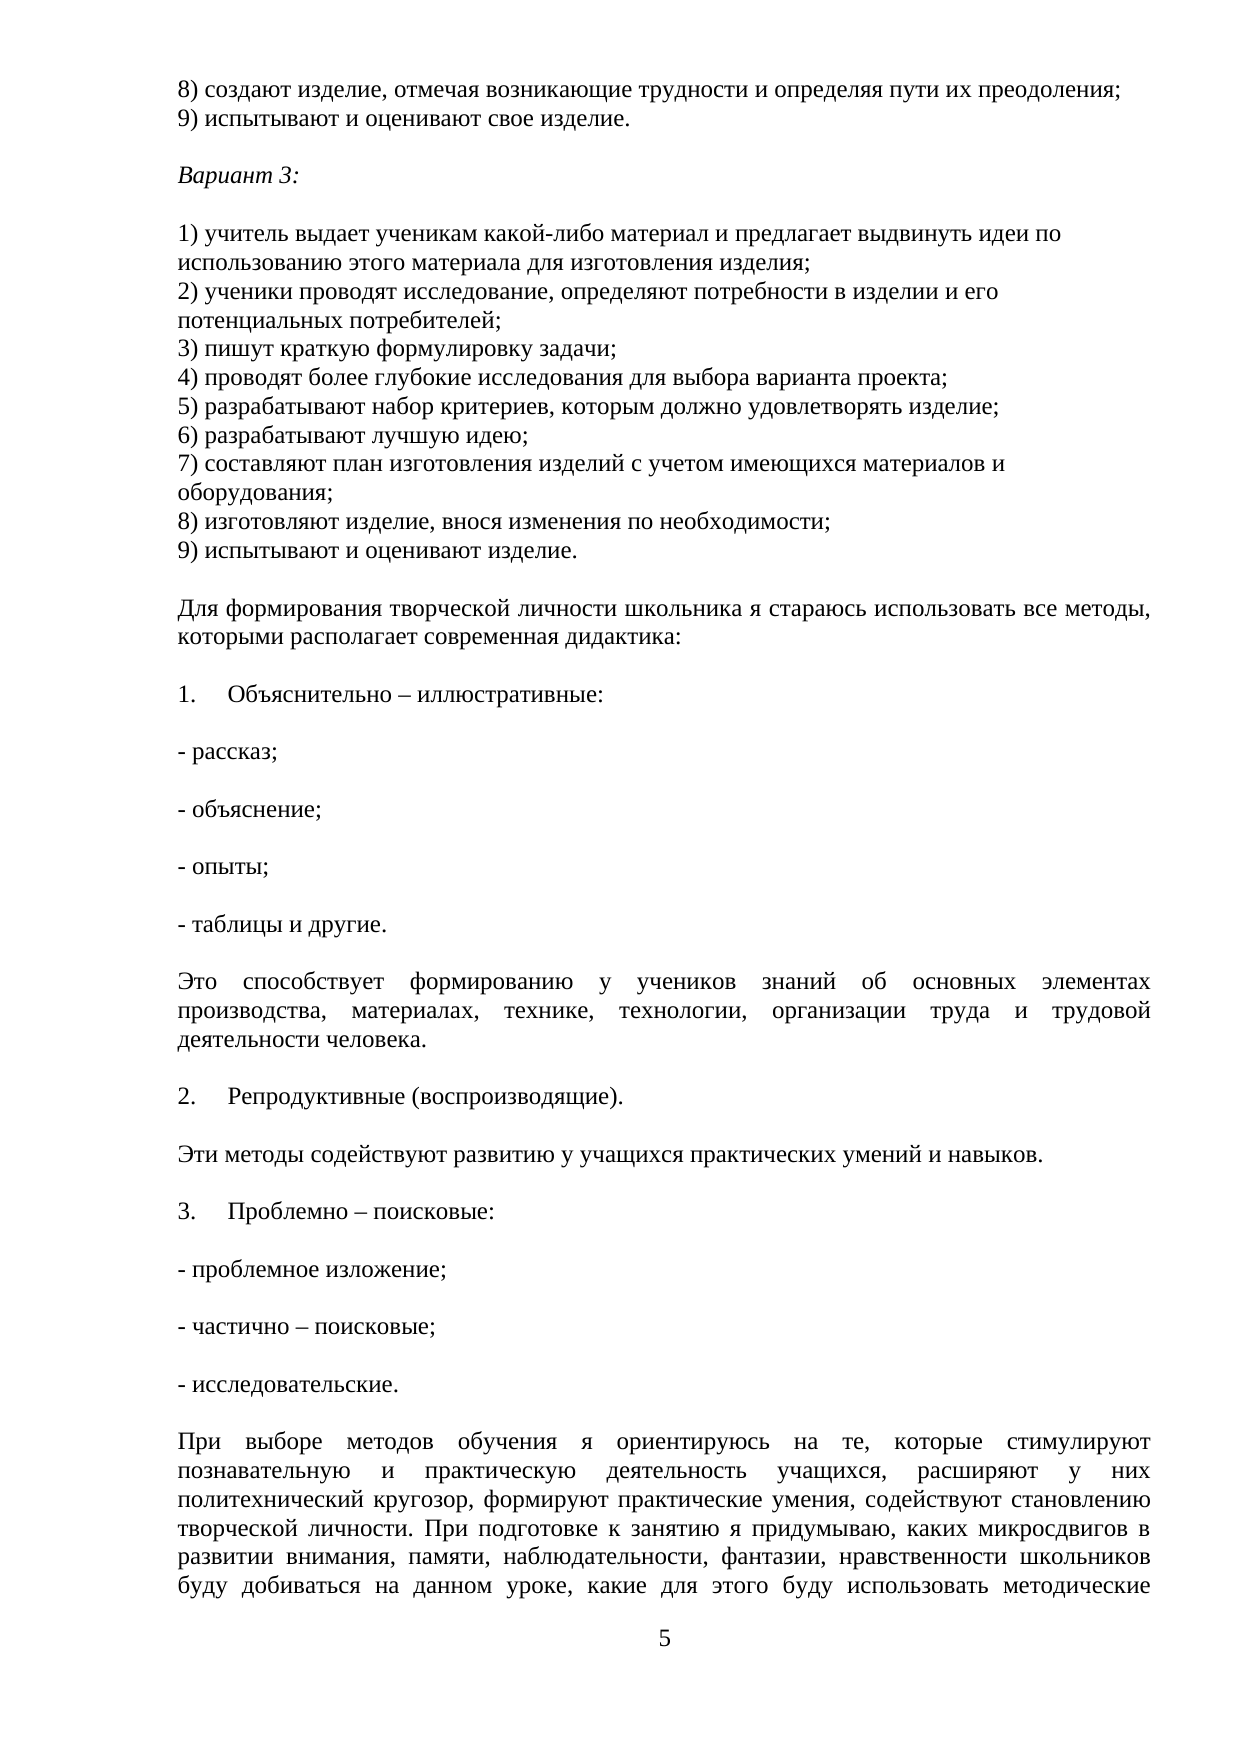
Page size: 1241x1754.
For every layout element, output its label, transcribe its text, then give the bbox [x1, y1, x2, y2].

text - опыты; [177, 851, 1152, 880]
text 3. Проблемно – поисковые: [177, 1196, 1152, 1225]
text Это способствует формированию у учеников знаний об основных элементах производства, материалах, технике, технологии, организации труда и трудовой деятельности человека. [177, 966, 1152, 1053]
text - частично – поисковые; [177, 1311, 1152, 1340]
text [177, 1426, 1152, 1599]
text 1) учитель выдает ученикам какой-либо материал и предлагает выдвинуть идеи по использованию этого материала для изготовления изделия; 2) ученики проводят исследование, определяют потребности в изделии и его потенциальных потребителей; 3) пишут краткую формулировку задачи; 4) проводят более глубокие исследования для выбора варианта проекта; 5) разрабатывают набор критериев, которым должно удовлетворять изделие; 6) разрабатывают лучшую идею; 7) составляют план изготовления изделий с учетом имеющихся материалов и оборудования; 8) изготовляют изделие, внося изменения по необходимости; 9) испытывают и оценивают изделие. [177, 218, 1152, 563]
text Вариант 3: [177, 161, 1152, 189]
text - таблицы и другие. [177, 909, 1152, 938]
text - рассказ; [177, 736, 1152, 765]
text Эти методы содействуют развитию у учащихся практических умений и навыков. [177, 1139, 1152, 1168]
text Для формирования творческой личности школьника я стараюсь использовать все методы, которыми располагает современная дидактика: [177, 593, 1152, 650]
text - объяснение; [177, 794, 1152, 823]
text - проблемное изложение; [177, 1254, 1152, 1283]
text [177, 74, 1152, 131]
text 1. Объяснительно – иллюстративные: [177, 679, 1152, 708]
text - исследовательские. [177, 1369, 1152, 1398]
text 2. Репродуктивные (воспроизводящие). [177, 1081, 1152, 1110]
